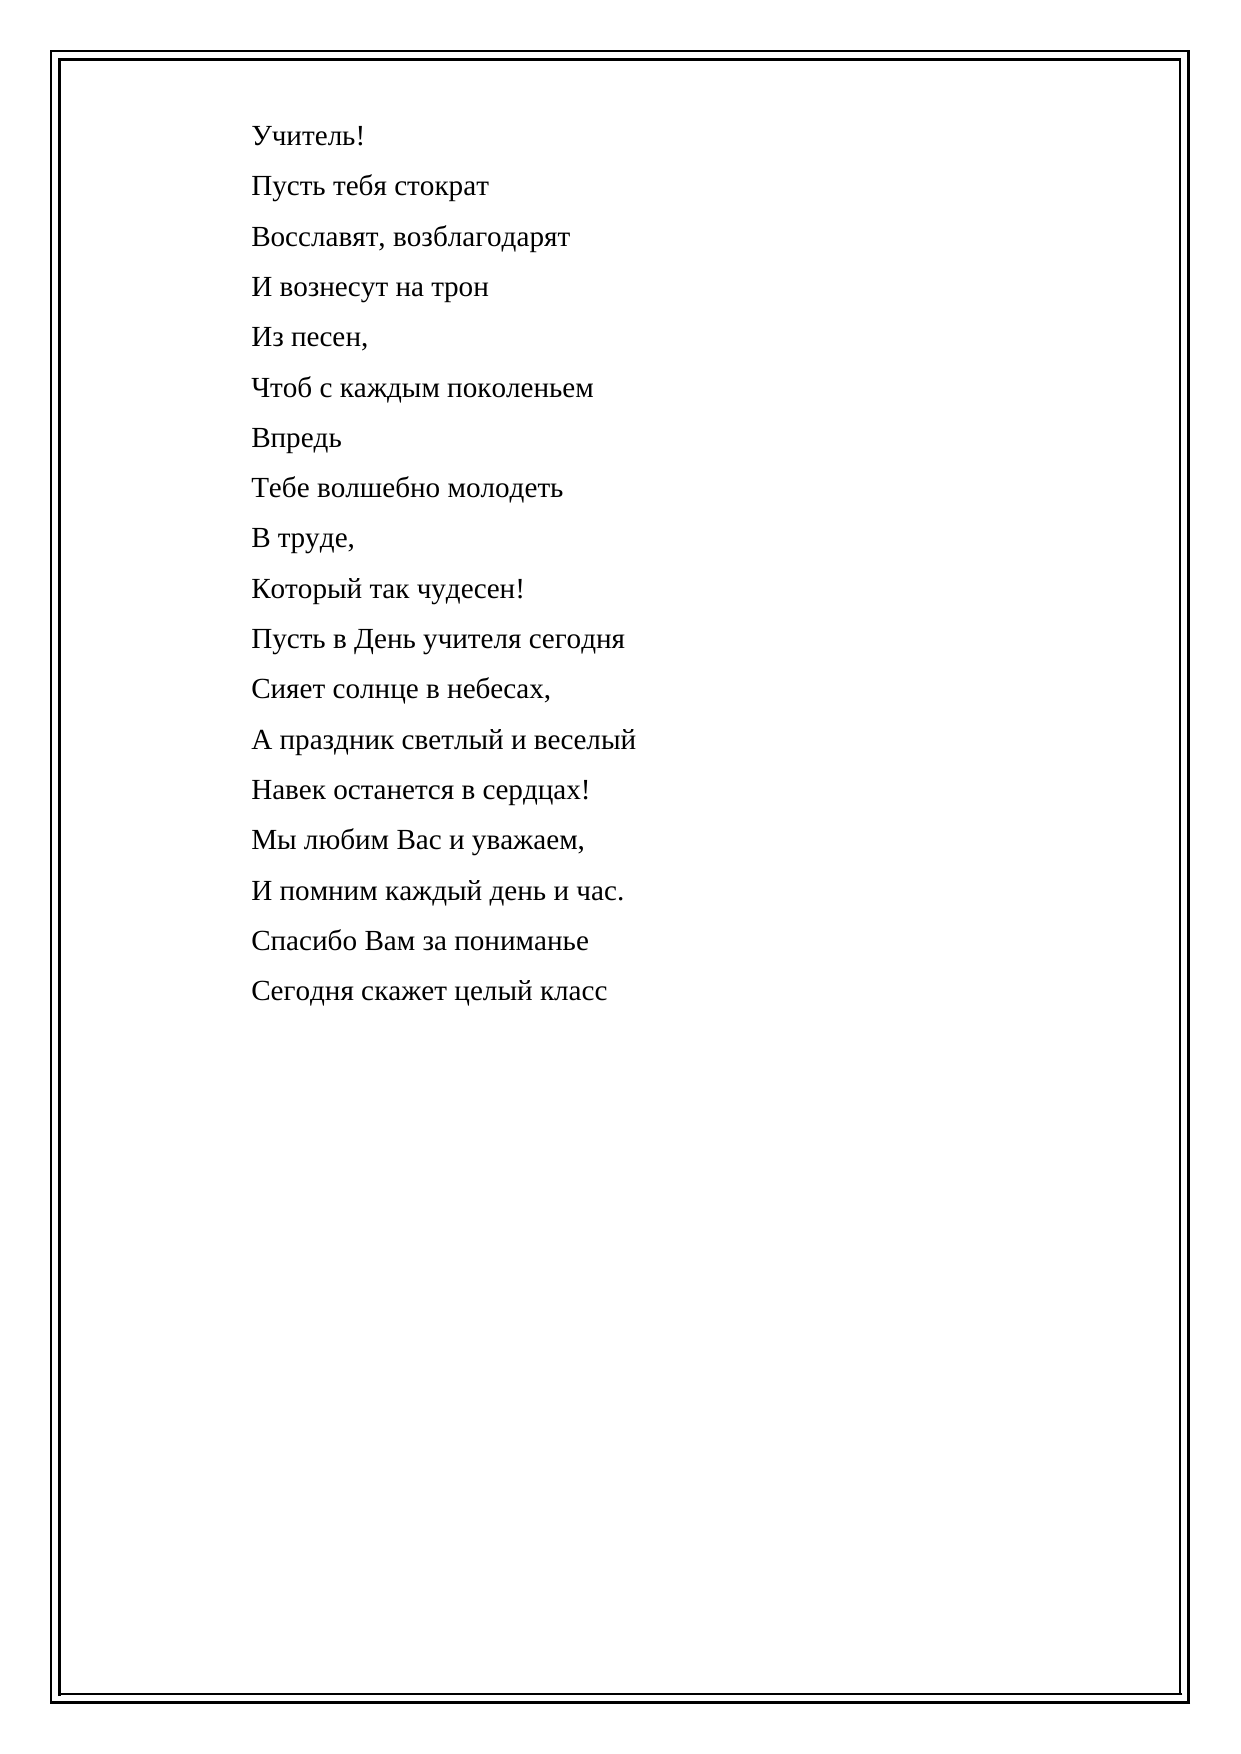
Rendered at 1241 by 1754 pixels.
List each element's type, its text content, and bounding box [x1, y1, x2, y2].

text Спасибо Вам за пониманье [177, 923, 1152, 957]
text Из песен, [177, 319, 1152, 353]
text В труде, [177, 521, 1152, 554]
text И помним каждый день и час. [177, 873, 1152, 906]
text Который так чудесен! [177, 571, 1152, 604]
text Тебе волшебно молодеть [177, 470, 1152, 504]
text И вознесут на трон [177, 269, 1152, 303]
text Чтоб с каждым поколеньем [177, 370, 1152, 403]
text Учитель! [177, 118, 1152, 152]
text Пусть тебя стократ [177, 168, 1152, 202]
text Сегодня скажет целый класс [177, 973, 1152, 1007]
text Сияет солнце в небесах, [177, 672, 1152, 705]
text А праздник светлый и веселый [177, 722, 1152, 755]
text Впредь [177, 420, 1152, 453]
text Восславят, возблагодарят [177, 219, 1152, 252]
text Навек останется в сердцах! [177, 772, 1152, 806]
text Мы любим Вас и уважаем, [177, 822, 1152, 856]
text Пусть в День учителя сегодня [177, 621, 1152, 655]
